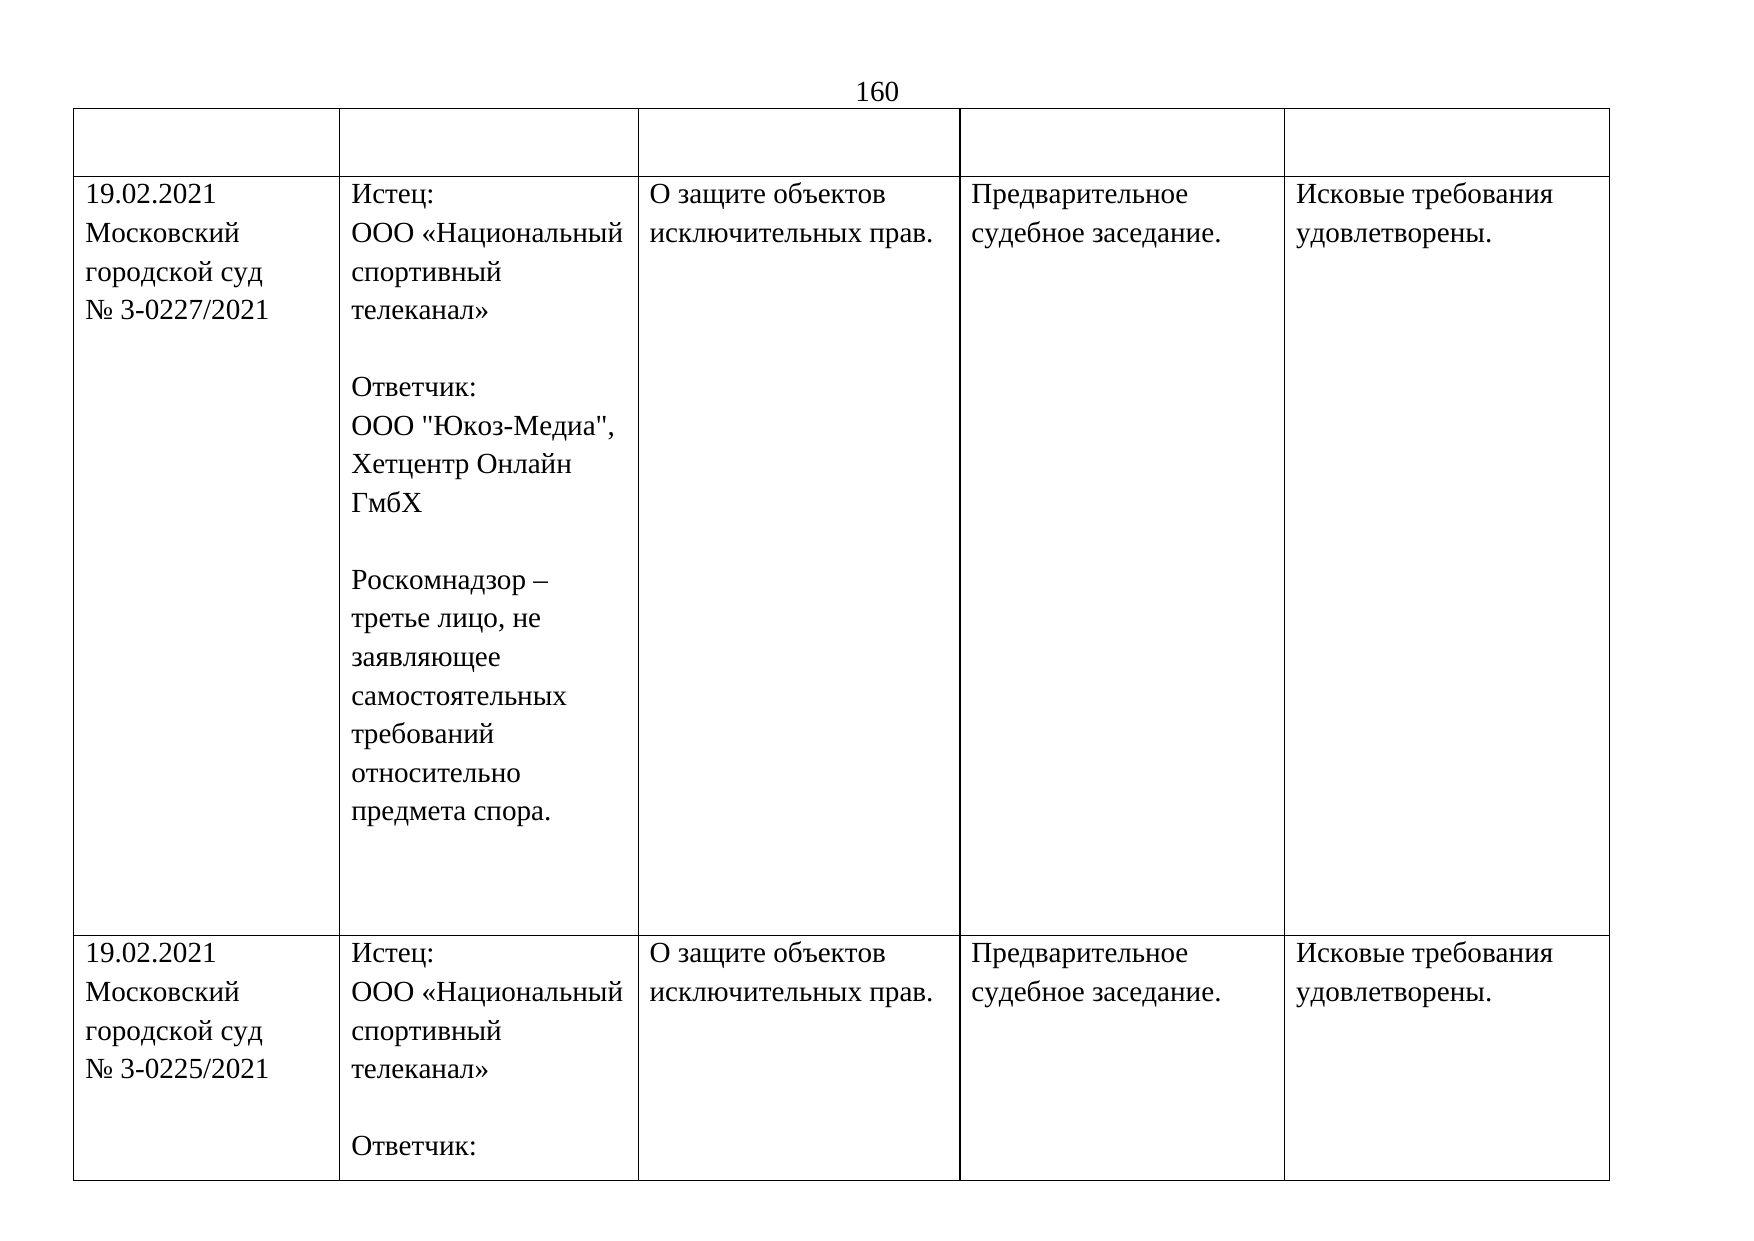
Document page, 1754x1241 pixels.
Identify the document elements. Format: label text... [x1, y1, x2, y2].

table_cell Исковые требования удовлетворены. [1285, 177, 1609, 934]
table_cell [340, 936, 638, 1180]
table_cell Предварительное судебное заседание. [961, 177, 1284, 934]
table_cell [74, 936, 339, 1180]
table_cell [340, 109, 638, 176]
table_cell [639, 936, 959, 1180]
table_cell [639, 109, 959, 176]
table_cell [961, 936, 1284, 1180]
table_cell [74, 109, 339, 176]
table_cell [1285, 936, 1609, 1180]
table_cell 19.02.2021 Московский городской суд № 3-0227/2021 [74, 177, 339, 934]
table_cell Истец: ООО «Национальный спортивный телеканал» Ответчик: ООО "Юкоз-Медиа", Хетцентр Онлайн ГмбХ Роскомнадзор – третье лицо, не заявляющее самостоятельных требований относительно предмета спора. [340, 177, 638, 934]
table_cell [961, 109, 1284, 176]
table_cell О защите объектов исключительных прав. [639, 177, 959, 934]
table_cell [1285, 109, 1609, 176]
